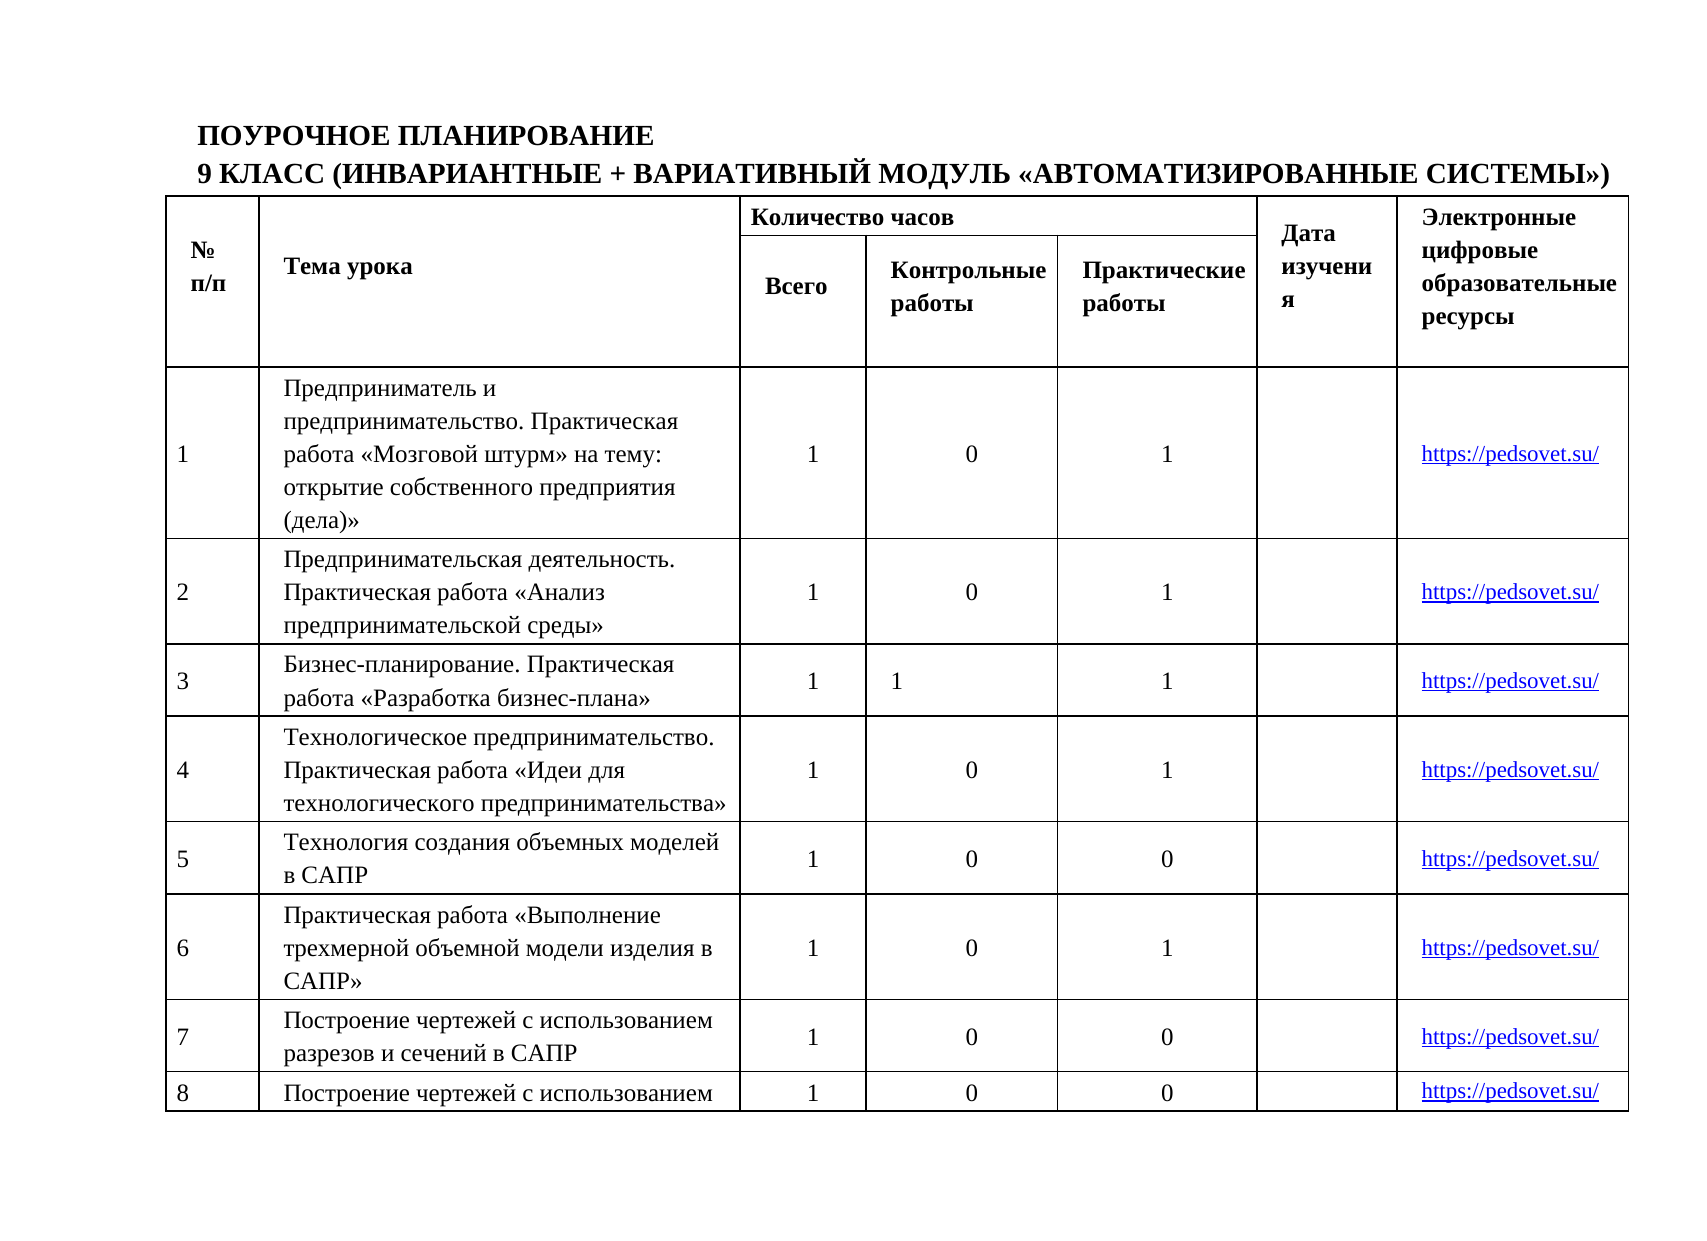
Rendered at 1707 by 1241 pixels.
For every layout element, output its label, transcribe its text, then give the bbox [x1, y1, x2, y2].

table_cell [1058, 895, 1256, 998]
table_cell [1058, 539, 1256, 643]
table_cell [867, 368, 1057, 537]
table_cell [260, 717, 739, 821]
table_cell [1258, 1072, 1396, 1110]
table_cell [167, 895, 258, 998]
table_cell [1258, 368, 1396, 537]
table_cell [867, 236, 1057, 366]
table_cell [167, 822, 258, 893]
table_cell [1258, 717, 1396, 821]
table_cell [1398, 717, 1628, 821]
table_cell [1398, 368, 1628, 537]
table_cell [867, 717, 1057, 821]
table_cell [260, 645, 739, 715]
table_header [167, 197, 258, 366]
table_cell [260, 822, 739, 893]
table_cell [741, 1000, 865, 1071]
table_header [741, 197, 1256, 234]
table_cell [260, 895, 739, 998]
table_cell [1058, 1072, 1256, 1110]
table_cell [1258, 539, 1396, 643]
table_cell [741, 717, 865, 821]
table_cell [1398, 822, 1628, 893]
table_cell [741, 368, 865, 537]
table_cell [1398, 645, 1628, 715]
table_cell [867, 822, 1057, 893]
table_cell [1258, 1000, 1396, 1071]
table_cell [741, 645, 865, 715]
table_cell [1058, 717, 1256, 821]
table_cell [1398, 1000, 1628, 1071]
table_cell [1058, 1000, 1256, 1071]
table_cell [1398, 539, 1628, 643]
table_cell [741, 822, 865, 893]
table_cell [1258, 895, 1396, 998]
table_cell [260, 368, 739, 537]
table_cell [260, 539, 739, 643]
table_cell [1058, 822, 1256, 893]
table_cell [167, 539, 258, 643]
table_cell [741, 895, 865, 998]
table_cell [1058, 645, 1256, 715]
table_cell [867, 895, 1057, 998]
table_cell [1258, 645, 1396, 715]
text ПОУРОЧНОЕ ПЛАНИРОВАНИЕ [190, 118, 1618, 152]
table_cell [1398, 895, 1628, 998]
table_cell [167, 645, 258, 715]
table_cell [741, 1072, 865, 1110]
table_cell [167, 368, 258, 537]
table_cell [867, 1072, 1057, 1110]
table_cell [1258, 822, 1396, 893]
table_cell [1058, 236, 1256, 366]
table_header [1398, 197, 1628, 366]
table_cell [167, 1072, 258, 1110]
text 9 КЛАСС (ИНВАРИАНТНЫЕ + ВАРИАТИВНЫЙ МОДУЛЬ «АВТОМАТИЗИРОВАННЫЕ СИСТЕМЫ») [190, 157, 1618, 190]
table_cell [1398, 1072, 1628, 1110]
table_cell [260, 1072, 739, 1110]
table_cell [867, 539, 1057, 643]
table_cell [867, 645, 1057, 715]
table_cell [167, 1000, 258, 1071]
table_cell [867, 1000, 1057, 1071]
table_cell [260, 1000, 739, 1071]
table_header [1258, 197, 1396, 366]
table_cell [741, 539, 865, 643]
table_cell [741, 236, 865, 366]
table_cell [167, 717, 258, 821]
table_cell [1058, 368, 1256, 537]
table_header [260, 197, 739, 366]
